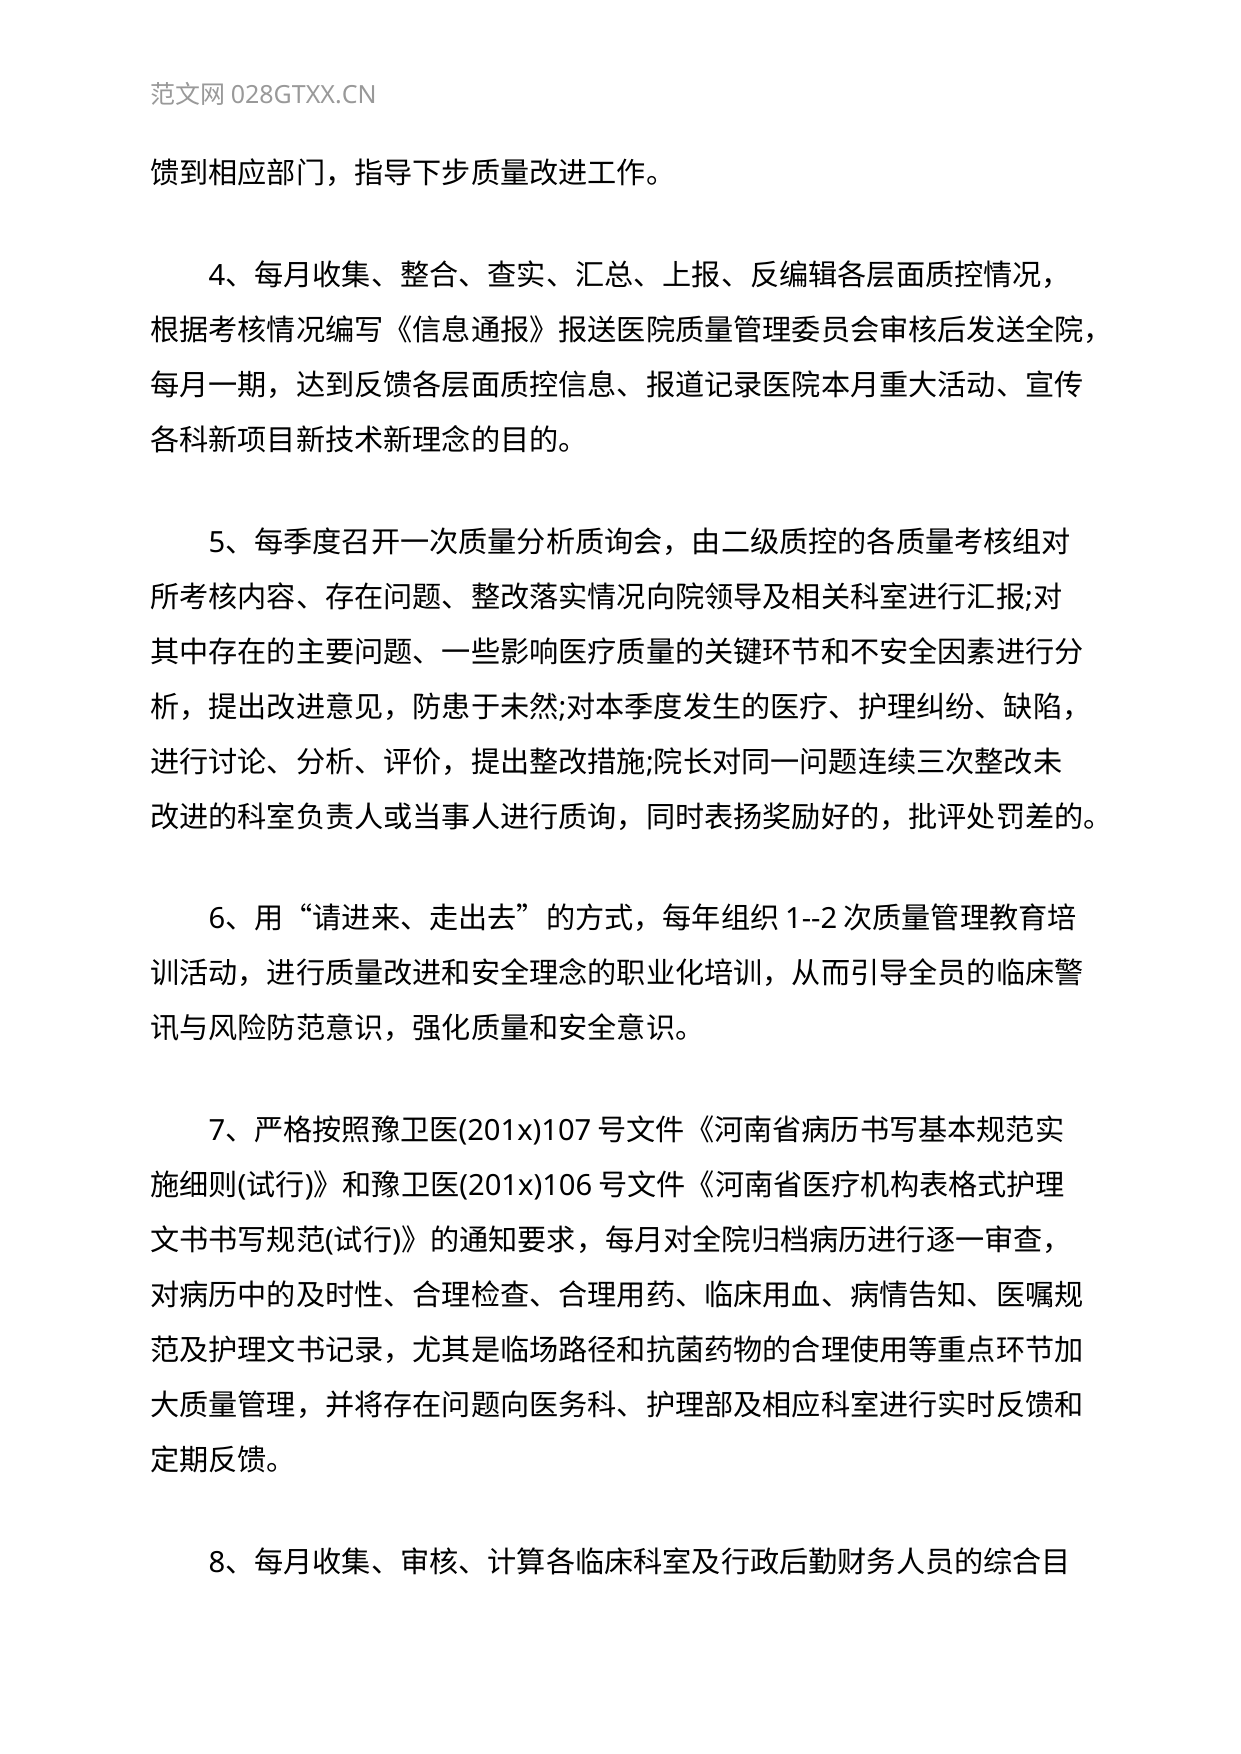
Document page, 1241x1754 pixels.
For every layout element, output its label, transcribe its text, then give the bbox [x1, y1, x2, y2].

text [150, 1538, 1090, 1581]
text 7、严格按照豫卫医(201x)107号文件《河南省病历书写基本规范实施细则(试行)》和豫卫医(201x)106号文件《河南省医疗机构表格式护理文书书写规范(试行)》的通知要求，每月对全院归档病历进行逐一审查，对病历中的及时性、合理检查、合理用药、临床用血、病情告知、医嘱规范及护理文书记录，尤其是临场路径和抗菌药物的合理使用等重点环节加大质量管理，并将存在问题向医务科、护理部及相应科室进行实时反馈和定期反馈。 [150, 1107, 1090, 1479]
text 5、每季度召开一次质量分析质询会，由二级质控的各质量考核组对所考核内容、存在问题、整改落实情况向院领导及相关科室进行汇报;对其中存在的主要问题、一些影响医疗质量的关键环节和不安全因素进行分析，提出改进意见，防患于未然;对本季度发生的医疗、护理纠纷、缺陷，进行讨论、分析、评价，提出整改措施;院长对同一问题连续三次整改未改进的科室负责人或当事人进行质询，同时表扬奖励好的，批评处罚差的。 [150, 518, 1090, 836]
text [150, 150, 1090, 192]
text 6、用“请进来、走出去”的方式，每年组织1--2次质量管理教育培训活动，进行质量改进和安全理念的职业化培训，从而引导全员的临床警讯与风险防范意识，强化质量和安全意识。 [150, 895, 1090, 1047]
text 4、每月收集、整合、查实、汇总、上报、反编辑各层面质控情况，根据考核情况编写《信息通报》报送医院质量管理委员会审核后发送全院，每月一期，达到反馈各层面质控信息、报道记录医院本月重大活动、宣传各科新项目新技术新理念的目的。 [150, 252, 1090, 459]
